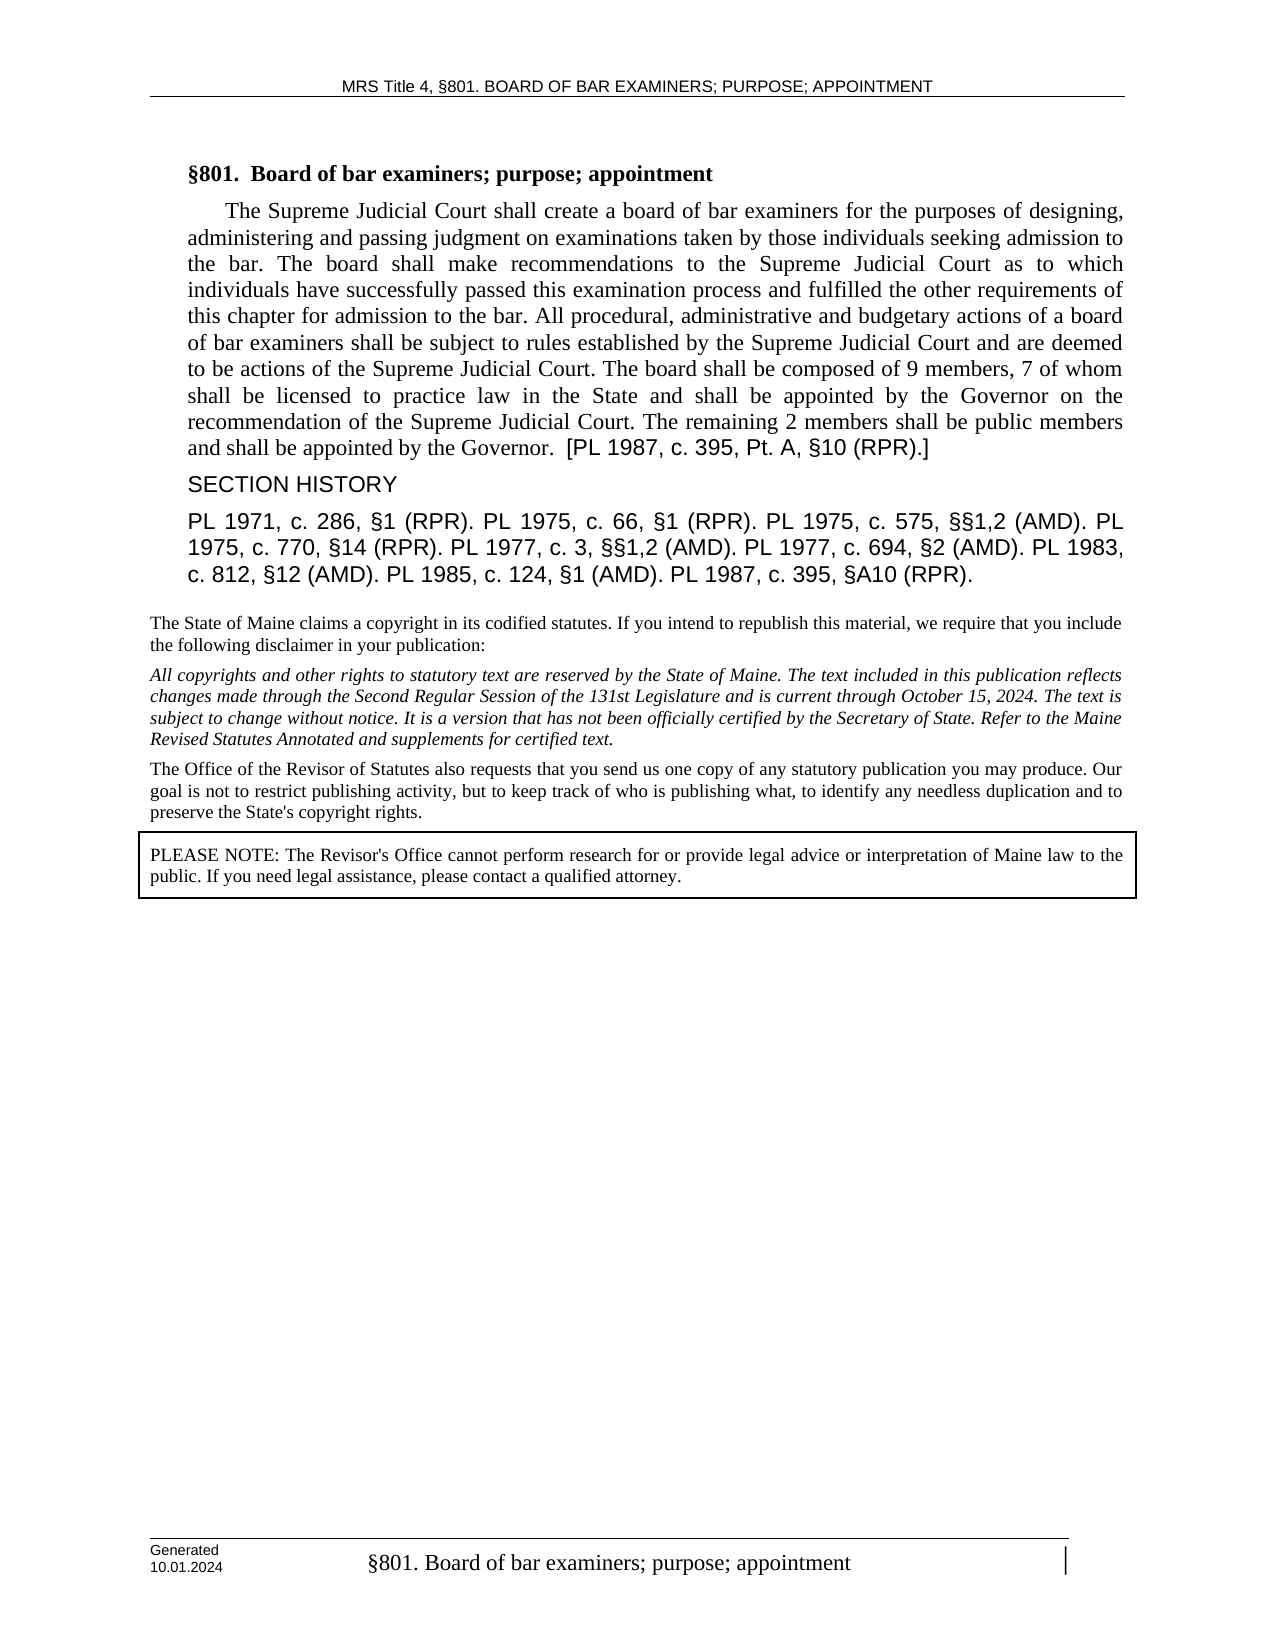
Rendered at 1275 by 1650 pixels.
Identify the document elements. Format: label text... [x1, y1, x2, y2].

text PL 1971, c. 286, §1 (RPR). PL 1975, c. 66, §1 (RPR). PL 1975, c. 575, §§1,2 (AMD). PL 1975, c. 770, §14 (RPR). PL 1977, c. 3, §§1,2 (AMD). PL 1977, c. 694, §2 (AMD). PL 1983, c. 812, §12 (AMD). PL 1985, c. 124, §1 (AMD). PL 1987, c. 395, §A10 (RPR). [187, 508, 1125, 587]
text SECTION HISTORY [187, 471, 1125, 498]
text The State of Maine claims a copyright in its codified statutes. If you intend to republish this material, we require that you include the following disclaimer in your publication: [150, 612, 1125, 655]
text The Office of the Revisor of Statutes also requests that you send us one copy of any statutory publication you may produce. Our goal is not to restrict publishing activity, but to keep track of who is publishing what, to identify any needless duplication and to preserve the State's copyright rights. [150, 758, 1125, 823]
text The Supreme Judicial Court shall create a board of bar examiners for the purposes of designing, administering and passing judgment on examinations taken by those individuals seeking admission to the bar. The board shall make recommendations to the Supreme Judicial Court as to which individuals have successfully passed this examination process and fulfilled the other requirements of this chapter for admission to the bar. All procedural, administrative and budgetary actions of a board of bar examiners shall be subject to rules established by the Supreme Judicial Court and are deemed to be actions of the Supreme Judicial Court. The board shall be composed of 9 members, 7 of whom shall be licensed to practice law in the State and shall be appointed by the Governor on the recommendation of the Supreme Judicial Court. The remaining 2 members shall be public members and shall be appointed by the Governor. [PL 1987, c. 395, Pt. A, §10 (RPR).] [187, 197, 1125, 461]
text §801. Board of bar examiners; purpose; appointment [187, 160, 1125, 187]
text All copyrights and other rights to statutory text are reserved by the State of Maine. The text included in this publication reflects changes made through the Second Regular Session of the 131st Legislature and is current through October 15, 2024 . The text is subject to change without notice. It is a version that has not been officially certified by the Secretary of State. Refer to the Maine Revised Statutes Annotated and supplements for certified text. [150, 663, 1125, 750]
text PLEASE NOTE: The Revisor's Office cannot perform research for or provide legal advice or interpretation of Maine law to the public. If you need legal assistance, please contact a qualified attorney. [140, 833, 1135, 897]
